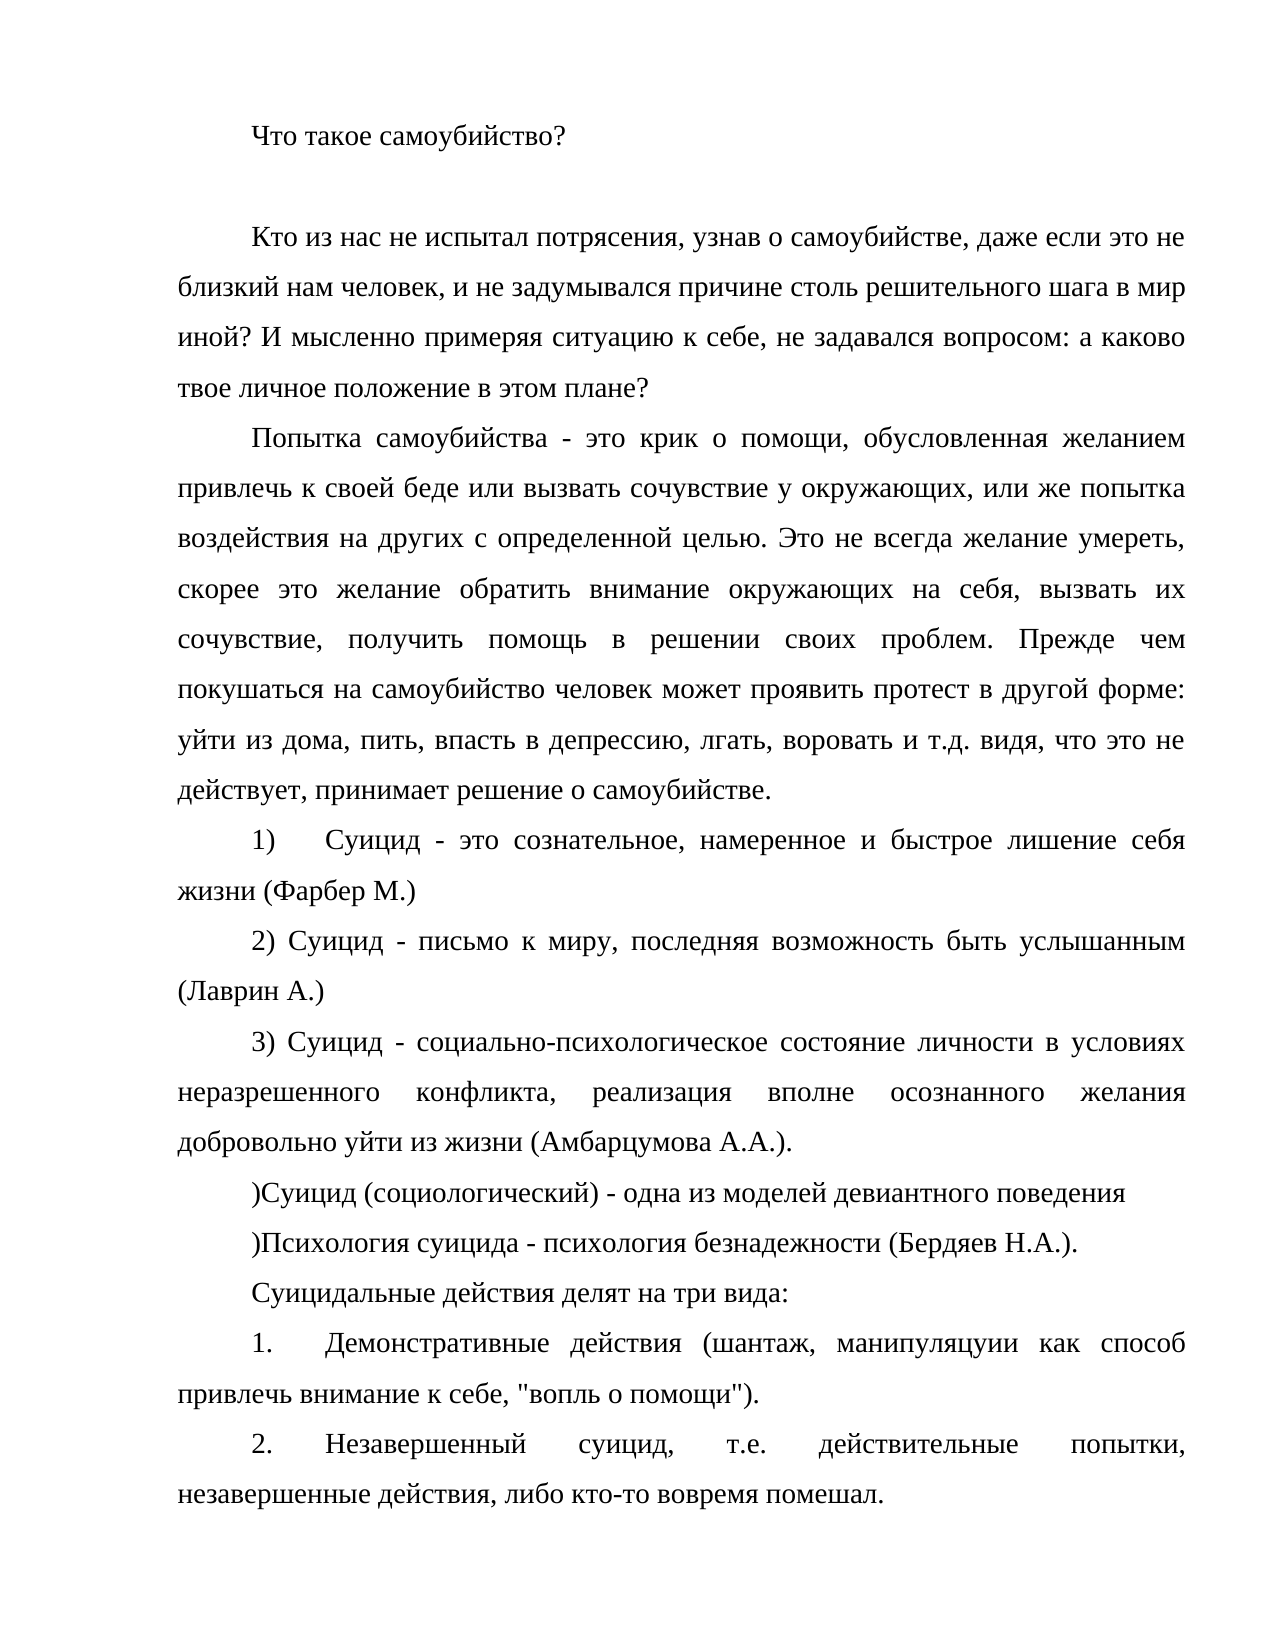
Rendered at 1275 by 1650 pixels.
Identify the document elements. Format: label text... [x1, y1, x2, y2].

text )Психология суицида - психология безнадежности (Бердяев Н.А.). [177, 1225, 1186, 1258]
text Кто из нас не испытал потрясения, узнав о самоубийстве, даже если это не близкий нам человек, и не задумывался причине столь решительного шага в мир иной? И мысленно примеряя ситуацию к себе, не задавался вопросом: а каково твое личное положение в этом плане? [177, 219, 1186, 403]
text Попытка самоубийства - это крик о помощи, обусловленная желанием привлечь к своей беде или вызвать сочувствие у окружающих, или же попытка воздействия на других с определенной целью. Это не всегда желание умереть, скорее это желание обратить внимание окружающих на себя, вызвать их сочувствие, получить помощь в решении своих проблем. Прежде чем покушаться на самоубийство человек может проявить протест в другой форме: уйти из дома, пить, впасть в депрессию, лгать, воровать и т.д. видя, что это не действует, принимает решение о самоубийстве. [177, 420, 1186, 806]
list Незавершенный суицид, т.е. действительные попытки, незавершенные действия, либо кто-то вовремя помешал. [177, 1426, 1186, 1510]
text 1) Суицид - это сознательное, намеренное и быстрое лишение себя жизни (Фарбер М.) [177, 822, 1186, 906]
text 3) Суицид - социально-психологическое состояние личности в условиях неразрешенного конфликта, реализация вполне осознанного желания добровольно уйти из жизни (Амбарцумова А.А.). [177, 1024, 1186, 1158]
text )Суицид (социологический) - одна из моделей девиантного поведения [177, 1175, 1186, 1208]
subtitle I. Что такое самоубийство? [177, 118, 1186, 152]
text Суицидальные действия делят на три вида: [177, 1275, 1186, 1309]
list Демонстративные действия (шантаж, манипуляцуии как способ привлечь внимание к себе, "вопль о помощи"). [177, 1326, 1186, 1409]
text 2) Суицид - письмо к миру, последняя возможность быть услышанным (Лаврин А.) [177, 923, 1186, 1007]
